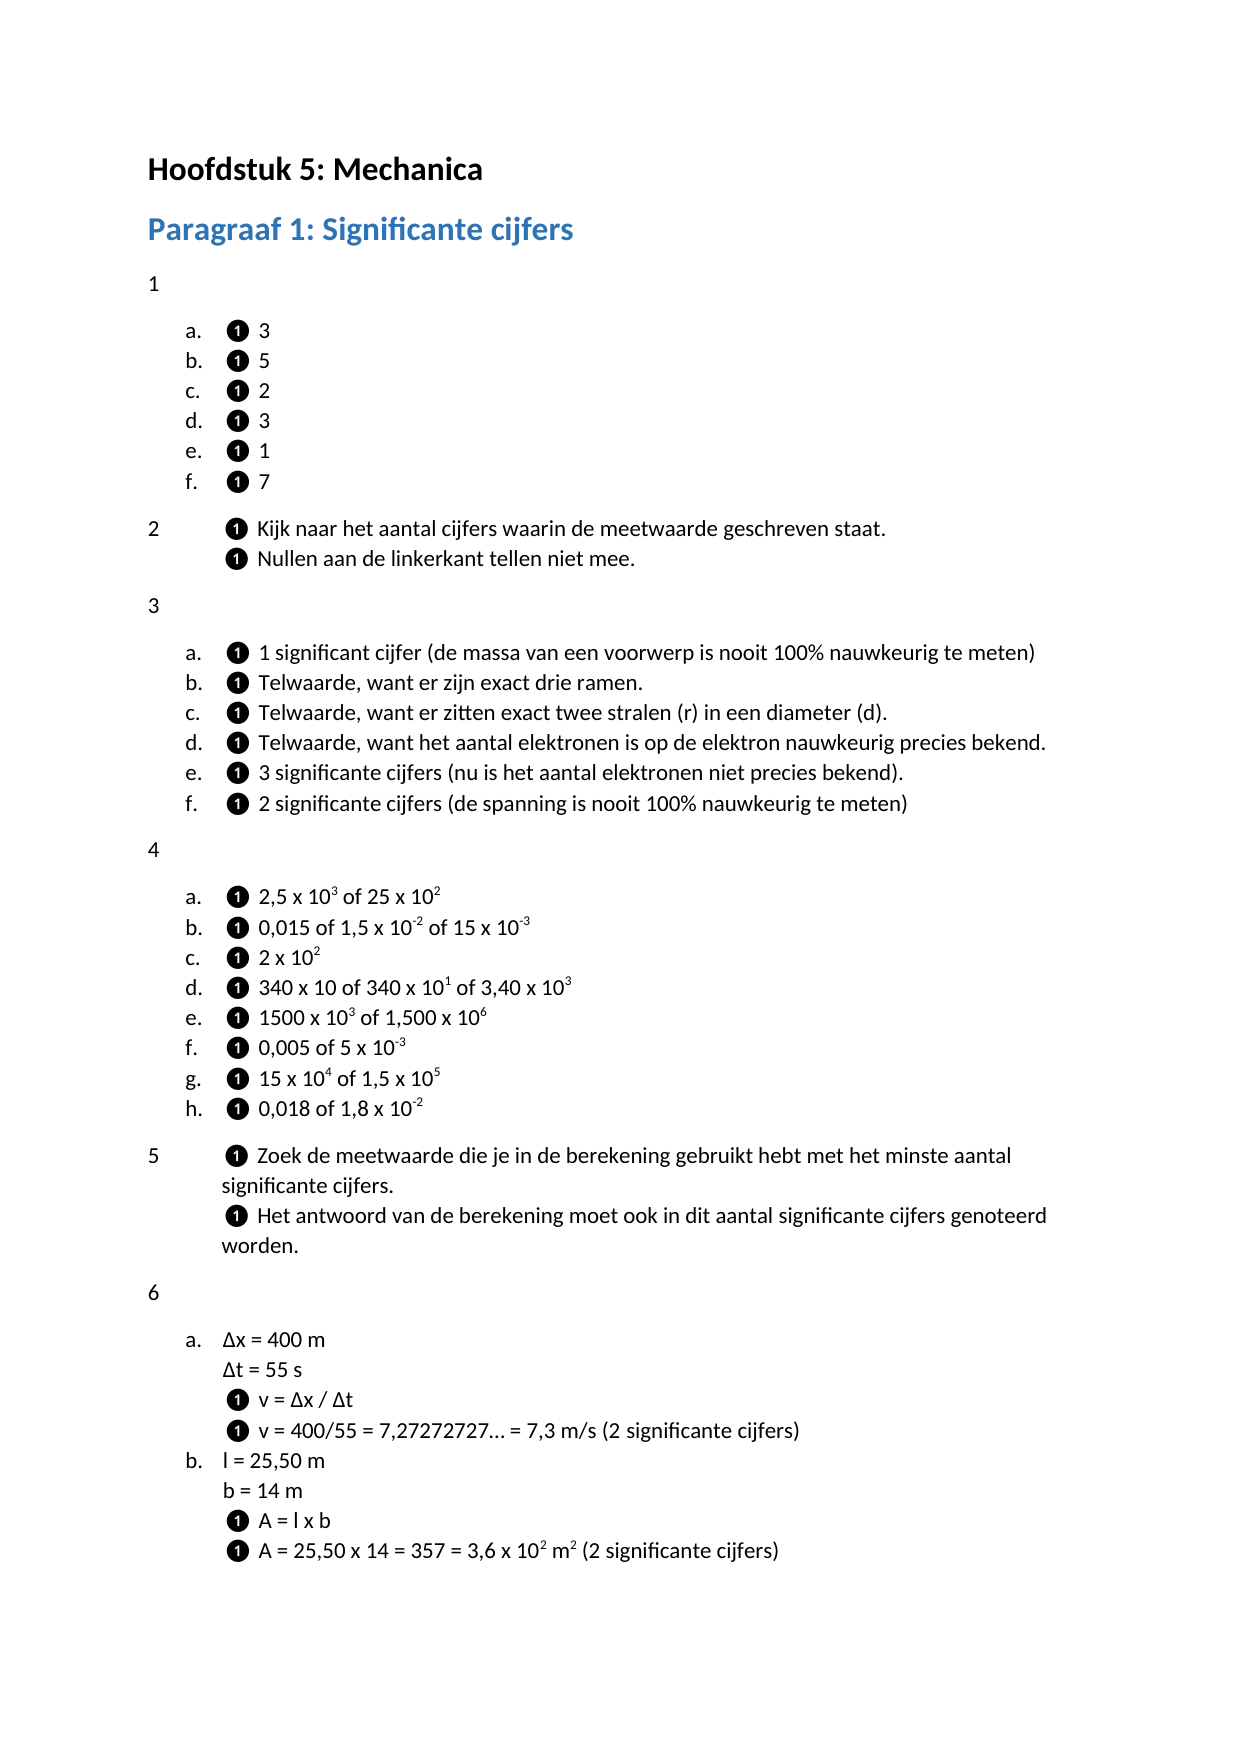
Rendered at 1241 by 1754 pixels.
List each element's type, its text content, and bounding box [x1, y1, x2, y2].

text 6 [148, 1278, 1093, 1306]
list ❶ 2 x 102 [185, 943, 1093, 971]
text 4 [148, 836, 1093, 863]
list ❶ Telwaarde, want er zijn exact drie ramen. [185, 668, 1093, 696]
list ❶ 1500 x 103 of 1,500 x 106 [185, 1003, 1093, 1031]
list ❶ 2,5 x 103 of 25 x 102 [185, 882, 1093, 910]
list ❶ 3 [185, 316, 1093, 344]
list ❶ 5 [185, 346, 1093, 374]
text Paragraaf 1: Significante cijfers [148, 208, 1093, 249]
list l = 25,50 m b = 14 m ❶ A = l x b ❶ A = 25,50 x 14 = 357 = 3,6 x 102 m2 (2 significante cijfers) [185, 1446, 1093, 1564]
text 1 [148, 269, 1093, 297]
list ❶ 2 [185, 376, 1093, 404]
list ❶ Telwaarde, want het aantal elektronen is op de elektron nauwkeurig precies bekend. [185, 728, 1093, 756]
list ❶ 15 x 104 of 1,5 x 105 [185, 1064, 1093, 1092]
list ❶ 1 [185, 437, 1093, 464]
list ❶ 7 [185, 467, 1093, 495]
list Δx = 400 m Δt = 55 s ❶ v = Δx / Δt ❶ v = 400/55 = 7,27272727… = 7,3 m/s (2 significante cijfers) [185, 1325, 1093, 1444]
list ❶ 3 [185, 406, 1093, 434]
list ❶ 3 significante cijfers (nu is het aantal elektronen niet precies bekend). [185, 758, 1093, 786]
list ❶ 340 x 10 of 340 x 101 of 3,40 x 103 [185, 973, 1093, 1001]
list ❶ Telwaarde, want er zitten exact twee stralen (r) in een diameter (d). [185, 698, 1093, 726]
list ❶ 0,005 of 5 x 10-3 [185, 1033, 1093, 1061]
list ❶ 2 significante cijfers (de spanning is nooit 100% nauwkeurig te meten) [185, 789, 1093, 817]
list ❶ 0,015 of 1,5 x 10-2 of 15 x 10-3 [185, 913, 1093, 941]
text 5 ❶ Zoek de meetwaarde die je in de berekening gebruikt hebt met het minste aantal significante cijfers. ❶ Het antwoord van de berekening moet ook in dit aantal significante cijfers genoteerd worden. [148, 1141, 1093, 1259]
list ❶ 0,018 of 1,8 x 10-2 [185, 1094, 1093, 1122]
list ❶ 1 significant cijfer (de massa van een voorwerp is nooit 100% nauwkeurig te meten) [185, 638, 1093, 666]
text Hoofdstuk 5: Mechanica [148, 148, 1093, 188]
text 2 ❶ Kijk naar het aantal cijfers waarin de meetwaarde geschreven staat. ❶ Nullen aan de linkerkant tellen niet mee. [148, 514, 1093, 572]
text 3 [148, 591, 1093, 619]
